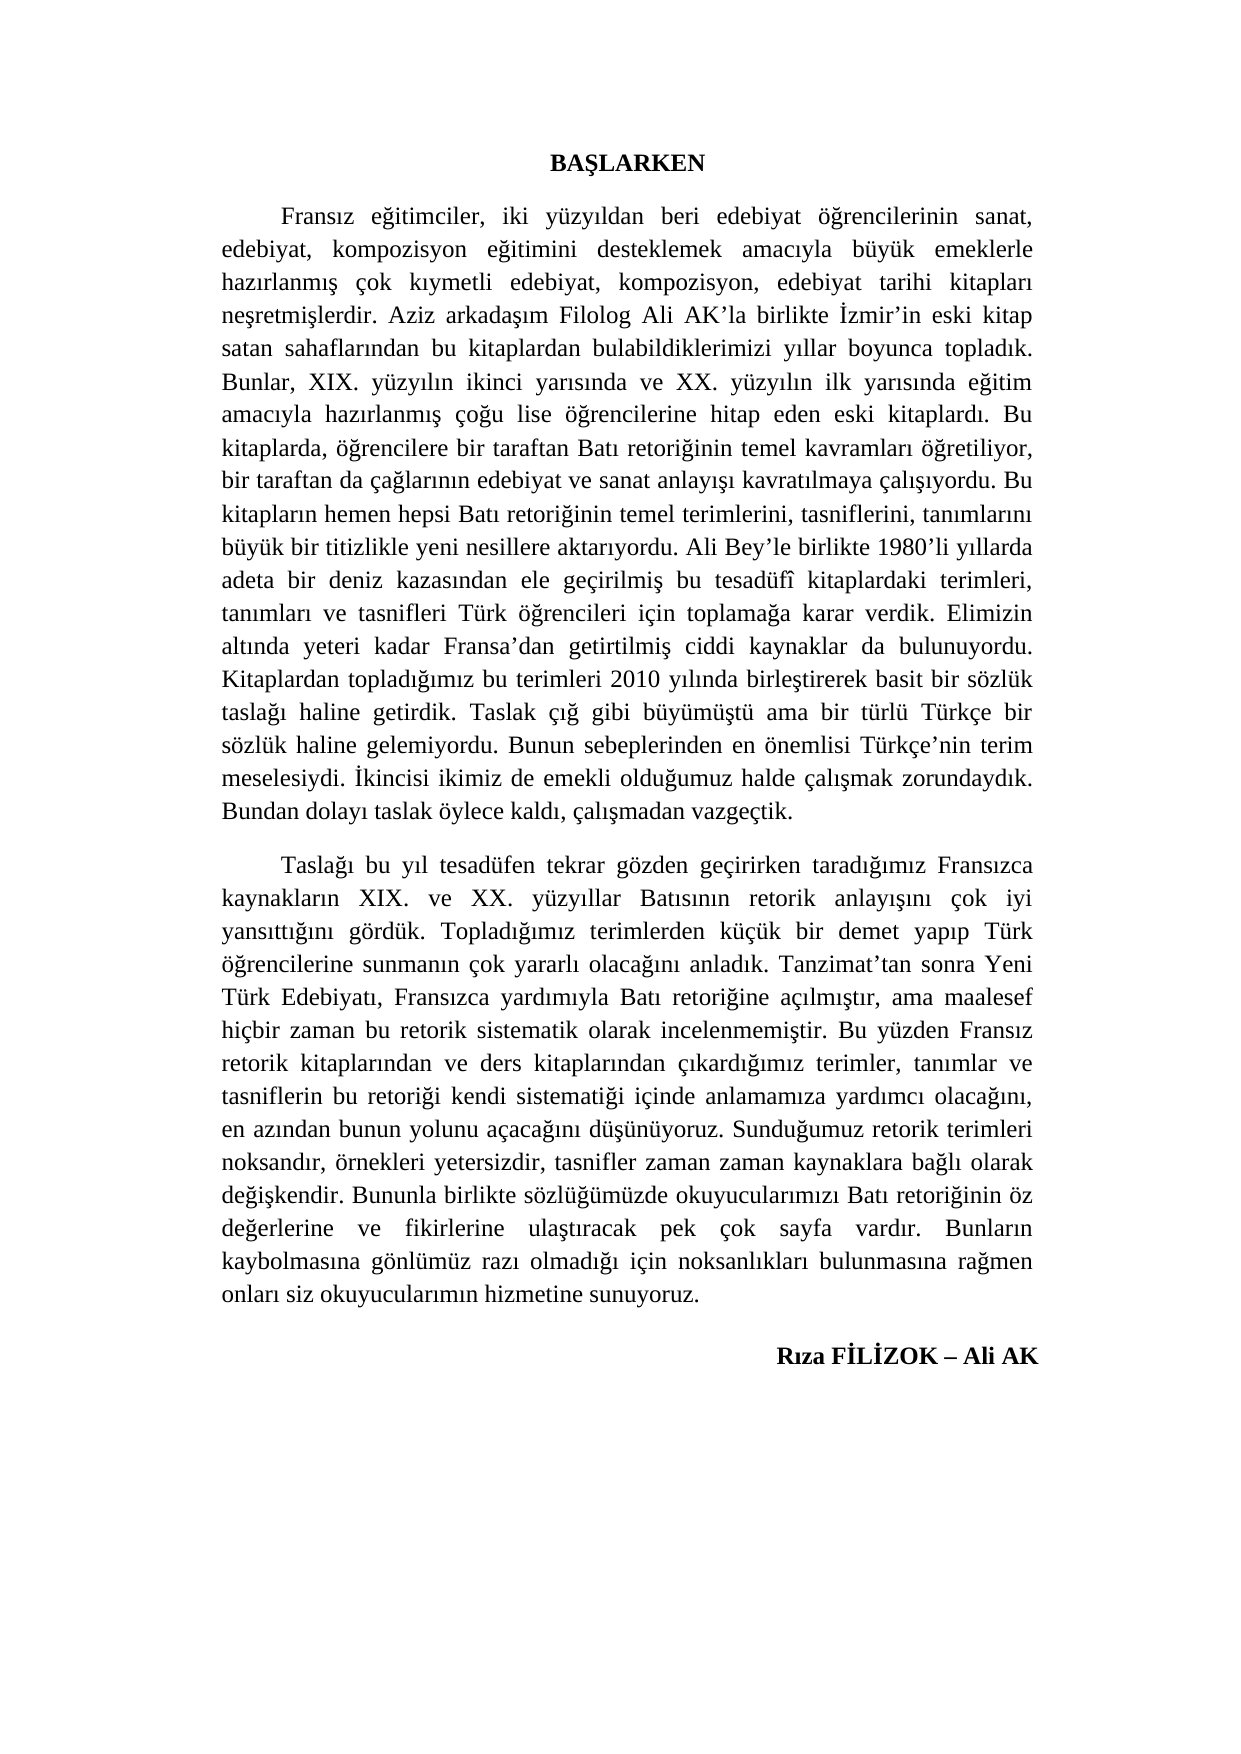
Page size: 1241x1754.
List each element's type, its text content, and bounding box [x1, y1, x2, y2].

text Fransız eğitimciler, iki yüzyıldan beri edebiyat öğrencilerinin sanat, edebiyat, kompozisyon eğitimini desteklemek amacıyla büyük emeklerle hazırlanmış çok kıymetli edebiyat, kompozisyon, edebiyat tarihi kitapları neşretmişlerdir. Aziz arkadaşım Filolog Ali AK’la birlikte İzmir’in eski kitap satan sahaflarından bu kitaplardan bulabildiklerimizi yıllar boyunca topladık. Bunlar, XIX. yüzyılın ikinci yarısında ve XX. yüzyılın ilk yarısında eğitim amacıyla hazırlanmış çoğu lise öğrencilerine hitap eden eski kitaplardı. Bu kitaplarda, öğrencilere bir taraftan Batı retoriğinin temel kavramları öğretiliyor, bir taraftan da çağlarının edebiyat ve sanat anlayışı kavratılmaya çalışıyordu. Bu kitapların hemen hepsi Batı retoriğinin temel terimlerini, tasniflerini, tanımlarını büyük bir titizlikle yeni nesillere aktarıyordu. Ali Bey’le birlikte 1980’li yıllarda adeta bir deniz kazasından ele geçirilmiş bu tesadüfî kitaplardaki terimleri, tanımları ve tasnifleri Türk öğrencileri için toplamağa karar verdik. Elimizin altında yeteri kadar Fransa’dan getirtilmiş ciddi kaynaklar da bulunuyordu. Kitaplardan topladığımız bu terimleri 2010 yılında birleştirerek basit bir sözlük taslağı haline getirdik. Taslak çığ gibi büyümüştü ama bir türlü Türkçe bir sözlük haline gelemiyordu. Bunun sebeplerinden en önemlisi Türkçe’nin terim meselesiydi. İkincisi ikimiz de emekli olduğumuz halde çalışmak zorundaydık. Bundan dolayı taslak öylece kaldı, çalışmadan vazgeçtik. [221, 201, 1033, 824]
text Taslağı bu yıl tesadüfen tekrar gözden geçirirken taradığımız Fransızca kaynakların XIX. ve XX. yüzyıllar Batısının retorik anlayışını çok iyi yansıttığını gördük. Topladığımız terimlerden küçük bir demet yapıp Türk öğrencilerine sunmanın çok yararlı olacağını anladık. Tanzimat’tan sonra Yeni Türk Edebiyatı, Fransızca yardımıyla Batı retoriğine açılmıştır, ama maalesef hiçbir zaman bu retorik sistematik olarak incelenmemiştir. Bu yüzden Fransız retorik kitaplarından ve ders kitaplarından çıkardığımız terimler, tanımlar ve tasniflerin bu retoriği kendi sistematiği içinde anlamamıza yardımcı olacağını, en azından bunun yolunu açacağını düşünüyoruz. Sunduğumuz retorik terimleri noksandır, örnekleri yetersizdir, tasnifler zaman zaman kaynaklara bağlı olarak değişkendir. Bununla birlikte sözlüğümüzde okuyucularımızı Batı retoriğinin öz değerlerine ve fikirlerine ulaştıracak pek çok sayfa vardır. Bunların kaybolmasına gönlümüz razı olmadığı için noksanlıkları bulunmasına rağmen onları siz okuyucularımın hizmetine sunuyoruz. [221, 850, 1033, 1308]
text BAŞLARKEN [192, 148, 1063, 176]
text Rıza FİLİZOK – Ali AK [166, 1341, 1093, 1370]
